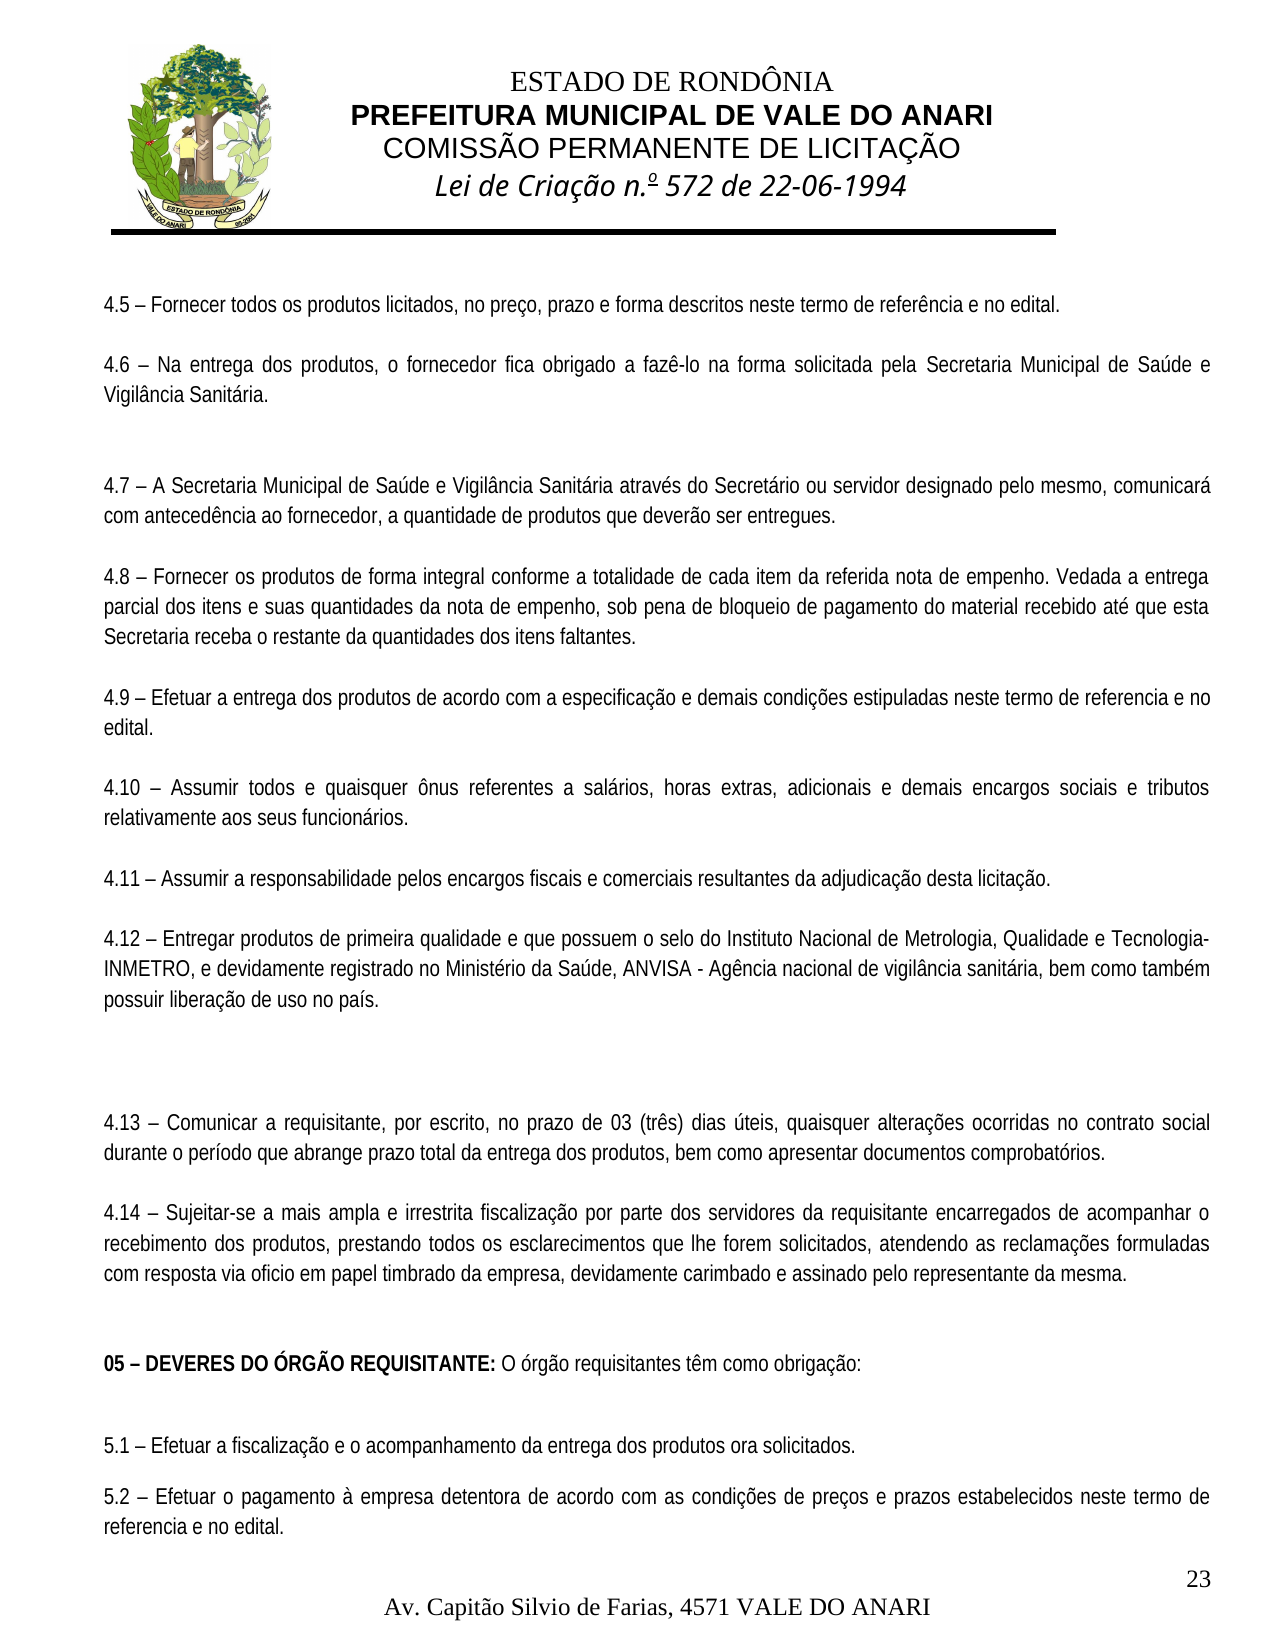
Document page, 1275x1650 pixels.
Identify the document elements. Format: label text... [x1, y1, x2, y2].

text 4.14 – Sujeitar-se a mais ampla e irrestrita fiscalização por parte dos servidores da requisitante encarregados de acompanhar o recebimento dos produtos, prestando todos os esclarecimentos que lhe forem solicitados, atendendo as reclamações formuladas com resposta via oficio em papel timbrado da empresa, devidamente carimbado e assinado pelo representante da mesma. [103, 1199, 1211, 1286]
text 4.12 – Entregar produtos de primeira qualidade e que possuem o selo do Instituto Nacional de Metrologia, Qualidade e Tecnologia-INMETRO, e devidamente registrado no Ministério da Saúde, ANVISA - Agência nacional de vigilância sanitária, bem como também possuir liberação de uso no país. [103, 925, 1211, 1012]
text 5.1 – Efetuar a fiscalização e o acompanhamento da entrega dos produtos ora solicitados. [103, 1432, 1211, 1458]
text 4.10 – Assumir todos e quaisquer ônus referentes a salários, horas extras, adicionais e demais encargos sociais e tributos relativamente aos seus funcionários. [103, 774, 1211, 831]
picture [127, 44, 272, 229]
text 4.8 – Fornecer os produtos de forma integral conforme a totalidade de cada item da referida nota de empenho. Vedada a entrega parcial dos itens e suas quantidades da nota de empenho, sob pena de bloqueio de pagamento do material recebido até que esta Secretaria receba o restante da quantidades dos itens faltantes. [103, 563, 1211, 649]
text 4.6 – Na entrega dos produtos, o fornecedor fica obrigado a fazê-lo na forma solicitada pela Secretaria Municipal de Saúde e Vigilância Sanitária. [103, 351, 1211, 408]
text 4.11 – Assumir a responsabilidade pelos encargos fiscais e comerciais resultantes da adjudicação desta licitação. [103, 865, 1211, 891]
text 4.13 – Comunicar a requisitante, por escrito, no prazo de 03 (três) dias úteis, quaisquer alterações ocorridas no contrato social durante o período que abrange prazo total da entrega dos produtos, bem como apresentar documentos comprobatórios. [103, 1109, 1211, 1165]
text 4.7 – A Secretaria Municipal de Saúde e Vigilância Sanitária através do Secretário ou servidor designado pelo mesmo, comunicará com antecedência ao fornecedor, a quantidade de produtos que deverão ser entregues. [103, 472, 1211, 528]
text 05 – DEVERES DO ÓRGÃO REQUISITANTE: O órgão requisitantes têm como obrigação: [103, 1350, 1211, 1377]
text 5.2 – Efetuar o pagamento à empresa detentora de acordo com as condições de preços e prazos estabelecidos neste termo de referencia e no edital. [103, 1483, 1211, 1539]
text 4.5 – Fornecer todos os produtos licitados, no preço, prazo e forma descritos neste termo de referência e no edital. [103, 291, 1196, 317]
text 4.9 – Efetuar a entrega dos produtos de acordo com a especificação e demais condições estipuladas neste termo de referencia e no edital. [103, 683, 1211, 740]
